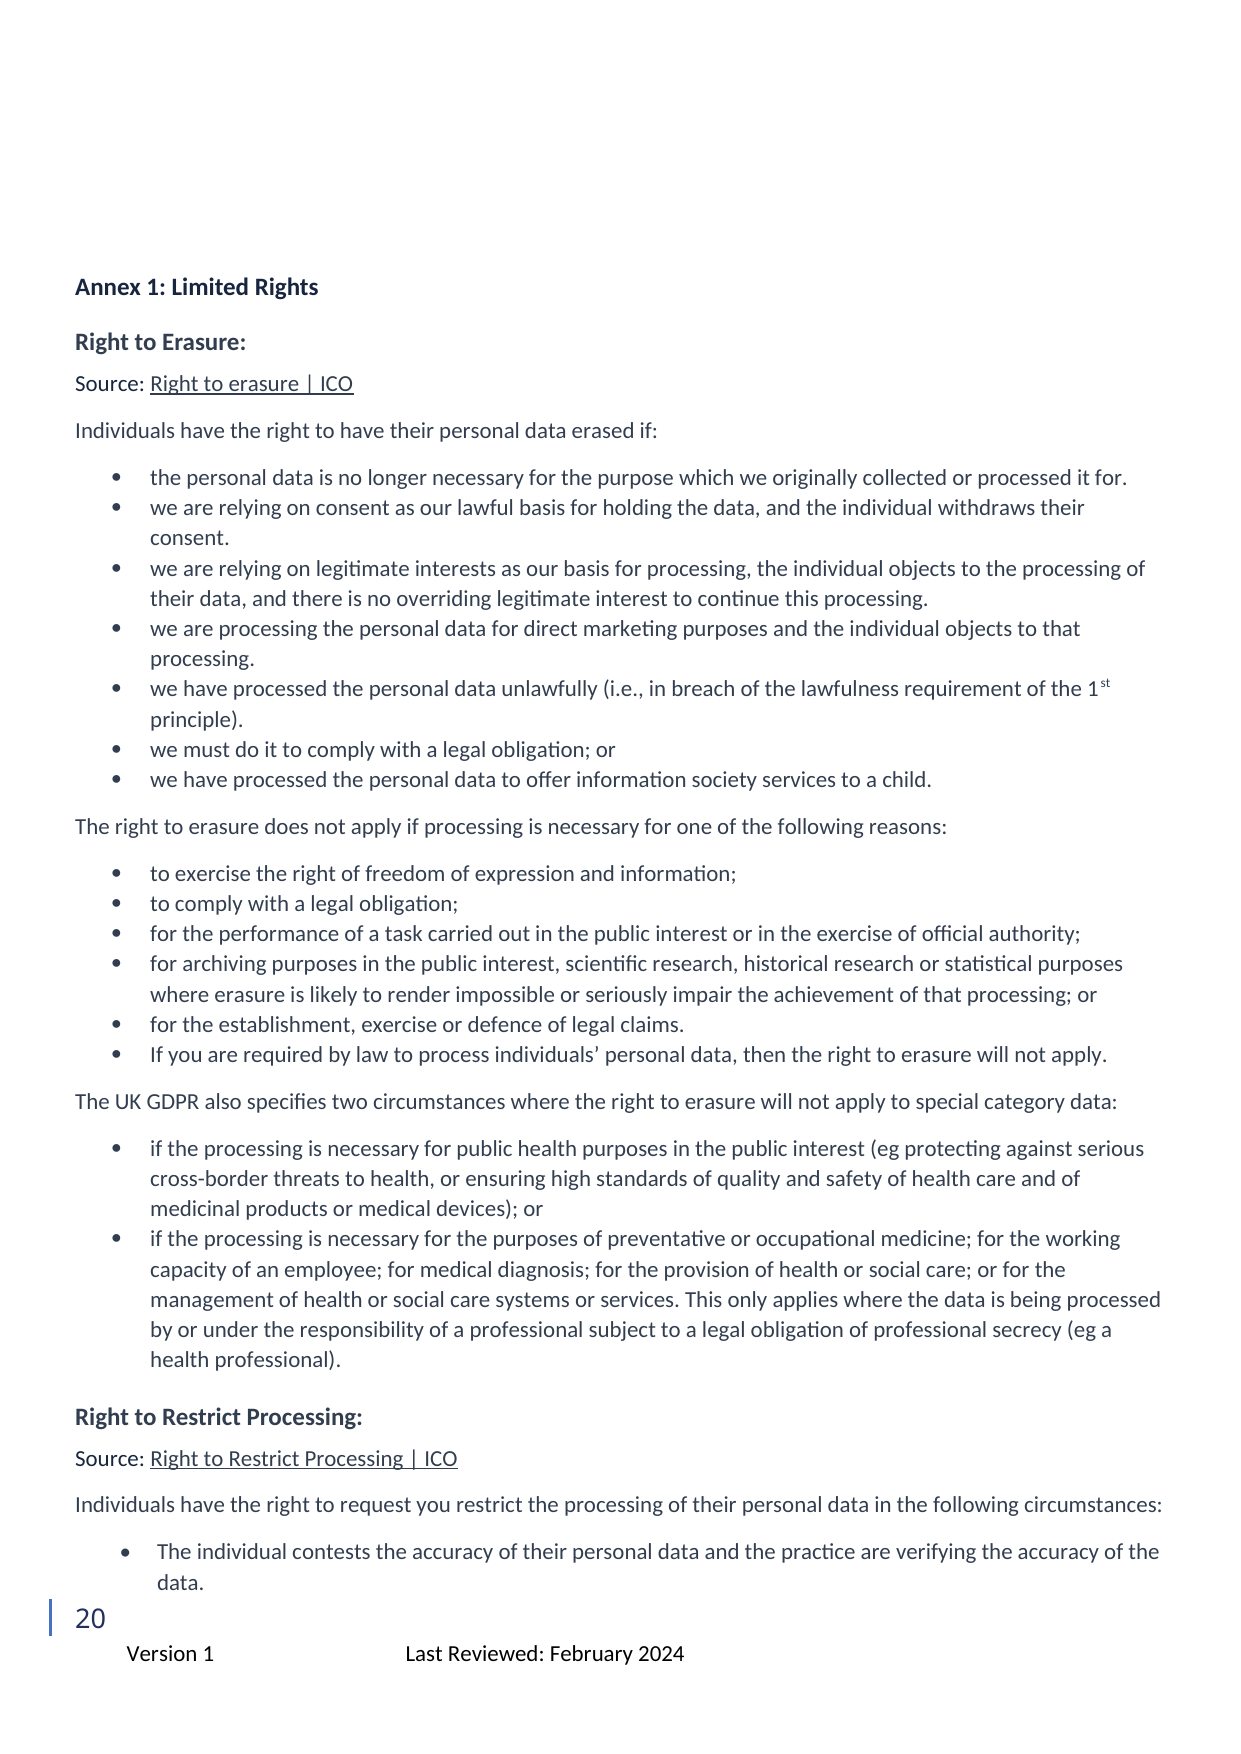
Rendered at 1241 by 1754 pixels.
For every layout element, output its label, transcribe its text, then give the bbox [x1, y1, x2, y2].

text Source: Right to Restrict Processing | ICO [75, 1444, 1165, 1472]
text Individuals have the right to have their personal data erased if: [75, 416, 1165, 444]
list the personal data is no longer necessary for the purpose which we originally collected or processed it for. [112, 463, 1165, 491]
list we have processed the personal data unlawfully (i.e., in breach of the lawfulness requirement of the 1st principle). [112, 674, 1165, 733]
list for the performance of a task carried out in the public interest or in the exercise of official authority; [112, 919, 1165, 947]
list if the processing is necessary for public health purposes in the public interest (eg protecting against serious cross-border threats to health, or ensuring high standards of quality and safety of health care and of medicinal products or medical devices); or [112, 1134, 1165, 1222]
list we must do it to comply with a legal obligation; or [112, 735, 1165, 763]
subtitle Right to Restrict Processing: [75, 1401, 1165, 1431]
list to comply with a legal obligation; [112, 889, 1165, 917]
list we have processed the personal data to offer information society services to a child. [112, 765, 1165, 793]
list if the processing is necessary for the purposes of preventative or occupational medicine; for the working capacity of an employee; for medical diagnosis; for the provision of health or social care; or for the management of health or social care systems or services. This only applies where the data is being processed by or under the responsibility of a professional subject to a legal obligation of professional secrecy (eg a health professional). [112, 1224, 1165, 1373]
subtitle Right to Erasure: [75, 326, 1165, 357]
list The individual contests the accuracy of their personal data and the practice are verifying the accuracy of the data. [119, 1537, 1165, 1596]
text The right to erasure does not apply if processing is necessary for one of the following reasons: [75, 812, 1165, 840]
text Source: Right to erasure | ICO [75, 369, 1165, 397]
list to exercise the right of freedom of expression and information; [112, 859, 1165, 887]
subtitle Annex 1: Limited Rights [75, 271, 1165, 301]
list If you are required by law to process individuals’ personal data, then the right to erasure will not apply. [112, 1040, 1165, 1068]
list we are relying on consent as our lawful basis for holding the data, and the individual withdraws their consent. [112, 493, 1165, 552]
list for the establishment, exercise or defence of legal claims. [112, 1010, 1165, 1038]
list we are processing the personal data for direct marketing purposes and the individual objects to that processing. [112, 614, 1165, 672]
list for archiving purposes in the public interest, scientific research, historical research or statistical purposes where erasure is likely to render impossible or seriously impair the achievement of that processing; or [112, 949, 1165, 1008]
list we are relying on legitimate interests as our basis for processing, the individual objects to the processing of their data, and there is no overriding legitimate interest to continue this processing. [112, 554, 1165, 612]
text The UK GDPR also specifies two circumstances where the right to erasure will not apply to special category data: [75, 1087, 1165, 1115]
text Individuals have the right to request you restrict the processing of their personal data in the following circumstances: [75, 1491, 1165, 1518]
